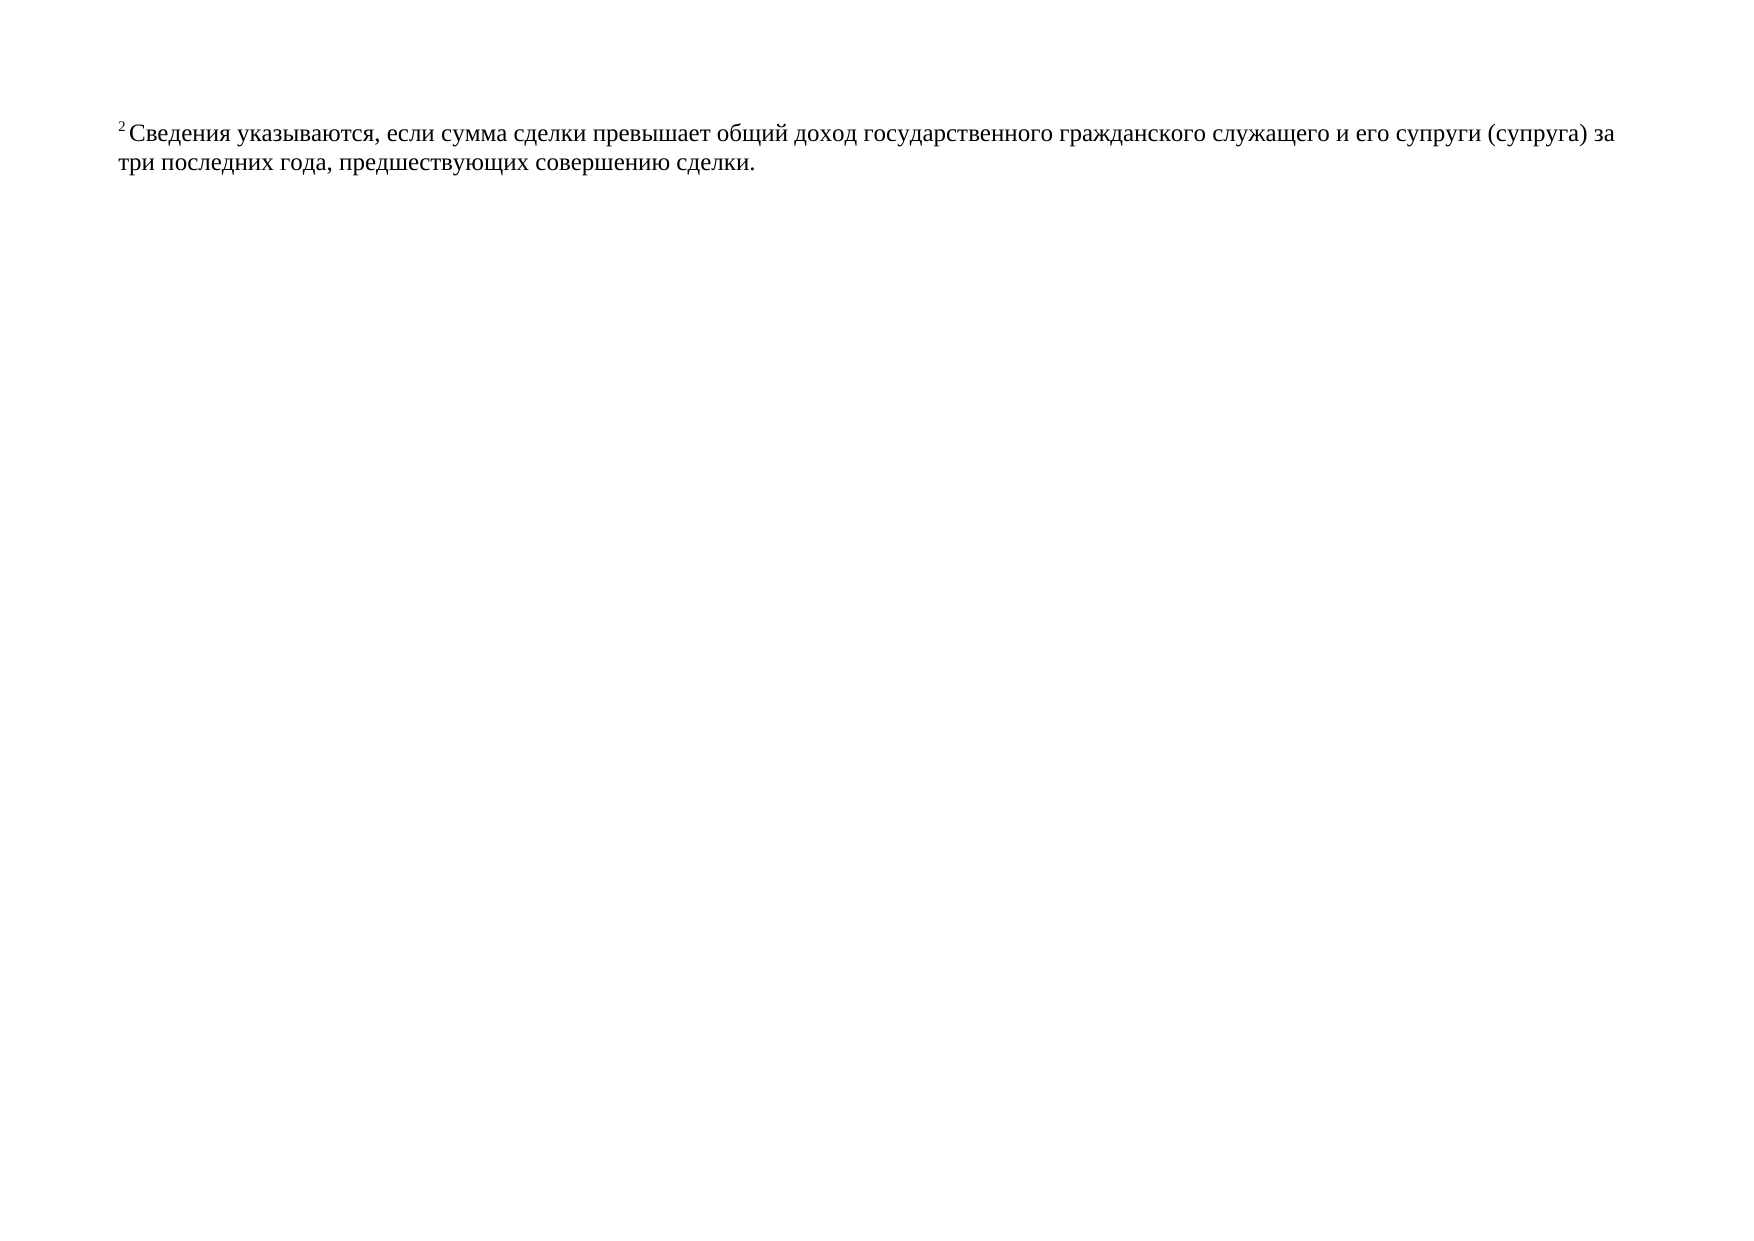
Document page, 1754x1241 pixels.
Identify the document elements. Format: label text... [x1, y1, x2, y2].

text 2 Сведения указываются, если сумма сделки превышает общий доход государственного гражданского служащего и его супруги (супруга) за три последних года, предшествующих совершению сделки. [118, 118, 1636, 176]
